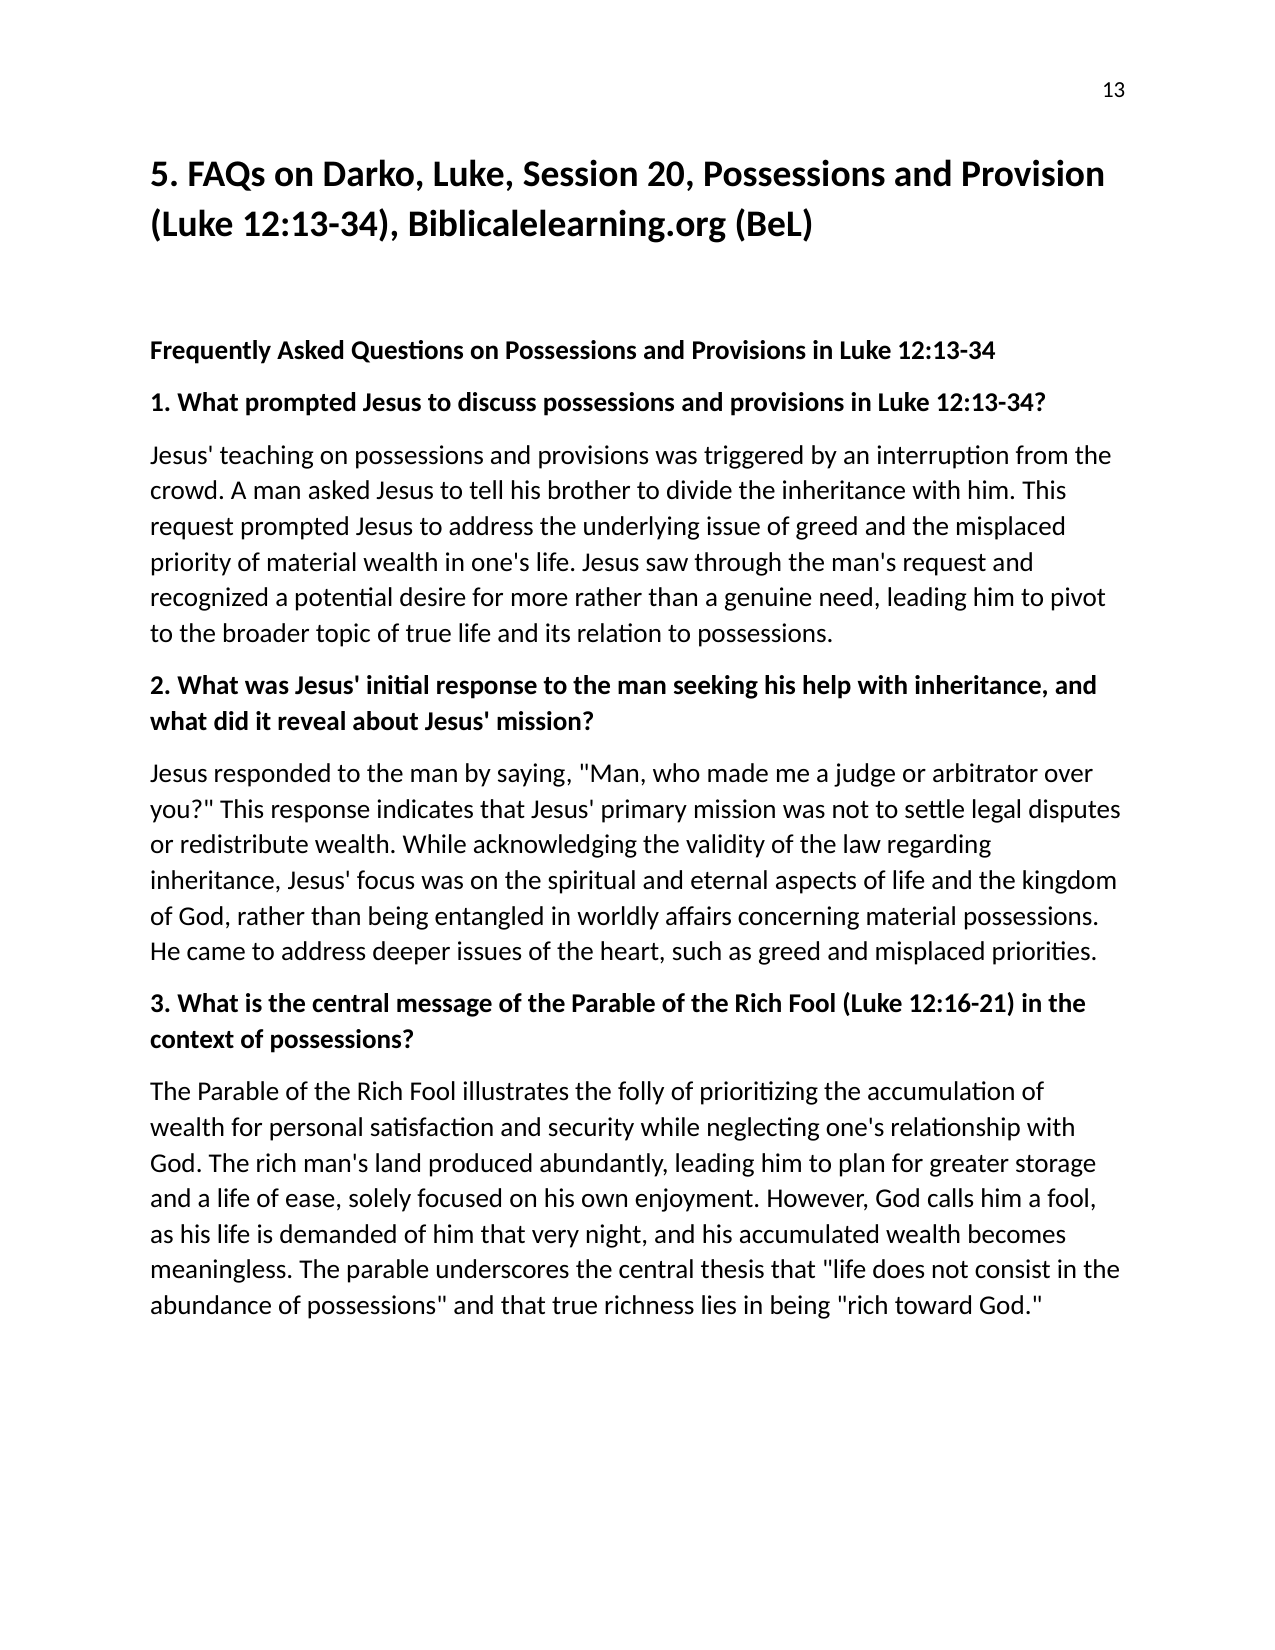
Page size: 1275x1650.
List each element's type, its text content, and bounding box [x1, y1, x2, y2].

text 3. What is the central message of the Parable of the Rich Fool (Luke 12:16-21) in the context of possessions? [150, 987, 1125, 1055]
text Jesus responded to the man by saying, "Man, who made me a judge or arbitrator over you?" This response indicates that Jesus' primary mission was not to settle legal disputes or redistribute wealth. While acknowledging the validity of the law regarding inheritance, Jesus' focus was on the spiritual and eternal aspects of life and the kingdom of God, rather than being entangled in worldly affairs concerning material possessions. He came to address deeper issues of the heart, such as greed and misplaced priorities. [150, 756, 1125, 967]
text Frequently Asked Questions on Possessions and Provisions in Luke 12:13-34 [150, 333, 1125, 366]
text The Parable of the Rich Fool illustrates the folly of prioritizing the accumulation of wealth for personal satisfaction and security while neglecting one's relationship with God. The rich man's land produced abundantly, leading him to plan for greater storage and a life of ease, solely focused on his own enjoyment. However, God calls him a fool, as his life is demanded of him that very night, and his accumulated wealth becomes meaningless. The parable underscores the central thesis that "life does not consist in the abundance of possessions" and that true richness lies in being "rich toward God." [150, 1074, 1125, 1321]
text 1. What prompted Jesus to discuss possessions and provisions in Luke 12:13-34? [150, 386, 1125, 418]
text Jesus' teaching on possessions and provisions was triggered by an interruption from the crowd. A man asked Jesus to tell his brother to divide the inheritance with him. This request prompted Jesus to address the underlying issue of greed and the misplaced priority of material wealth in one's life. Jesus saw through the man's request and recognized a potential desire for more rather than a genuine need, leading him to pivot to the broader topic of true life and its relation to possessions. [150, 438, 1125, 649]
text 2. What was Jesus' initial response to the man seeking his help with inheritance, and what did it reveal about Jesus' mission? [150, 668, 1125, 737]
text 5. FAQs on Darko, Luke, Session 20, Possessions and Provision (Luke 12:13-34), Biblicalelearning.org (BeL) Top of Form [150, 150, 1125, 314]
